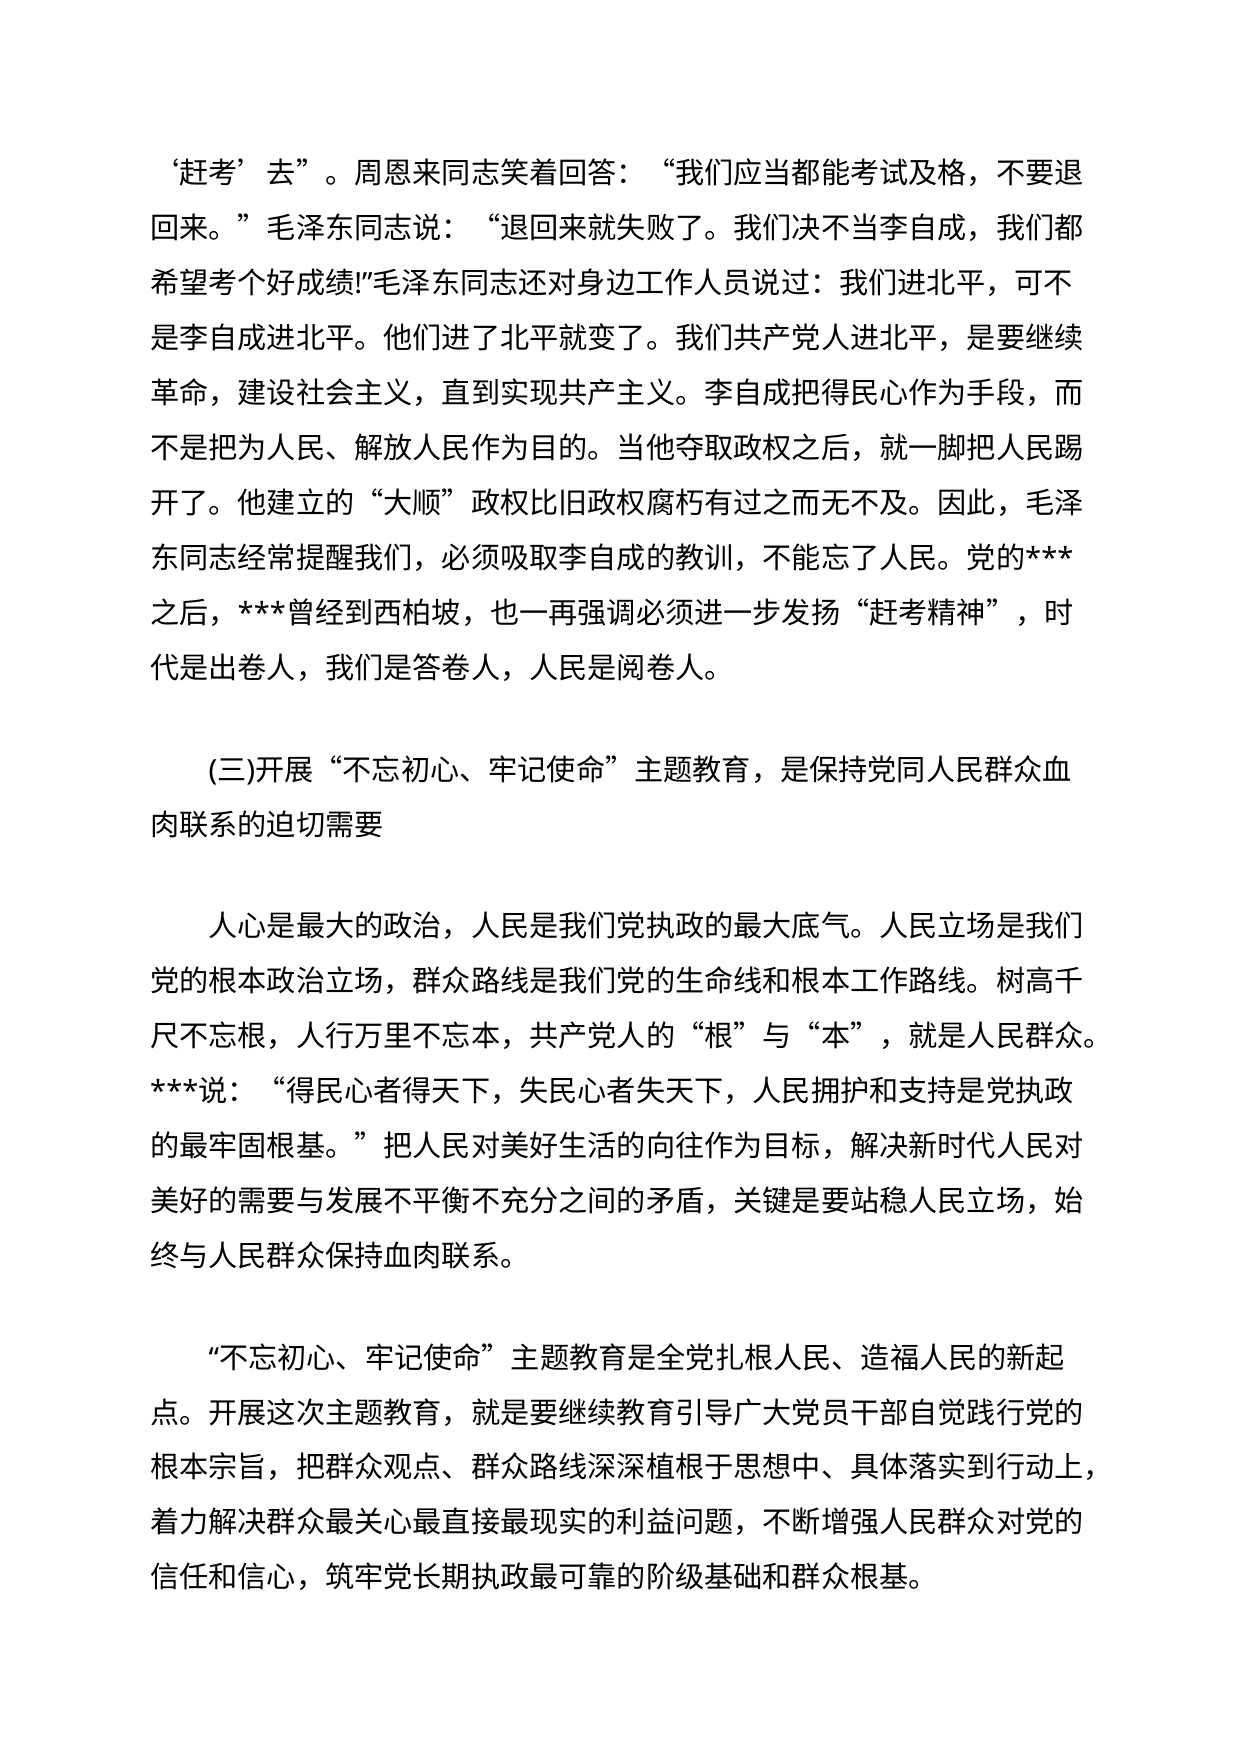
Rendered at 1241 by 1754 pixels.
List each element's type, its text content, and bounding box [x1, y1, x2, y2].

text “不忘初心、牢记使命”主题教育是全党扎根人民、造福人民的新起点。开展这次主题教育，就是要继续教育引导广大党员干部自觉践行党的根本宗旨，把群众观点、群众路线深深植根于思想中、具体落实到行动上，着力解决群众最关心最直接最现实的利益问题，不断增强人民群众对党的信任和信心，筑牢党长期执政最可靠的阶级基础和群众根基。 [150, 1334, 1090, 1596]
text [150, 150, 1090, 687]
text 人心是最大的政治，人民是我们党执政的最大底气。人民立场是我们党的根本政治立场，群众路线是我们党的生命线和根本工作路线。树高千尺不忘根，人行万里不忘本，共产党人的“根”与“本”，就是人民群众。***说：“得民心者得天下，失民心者失天下，人民拥护和支持是党执政的最牢固根基。”把人民对美好生活的向往作为目标，解决新时代人民对美好的需要与发展不平衡不充分之间的矛盾，关键是要站稳人民立场，始终与人民群众保持血肉联系。 [150, 903, 1090, 1275]
text (三)开展“不忘初心、牢记使命”主题教育，是保持党同人民群众血肉联系的迫切需要 [150, 746, 1090, 843]
